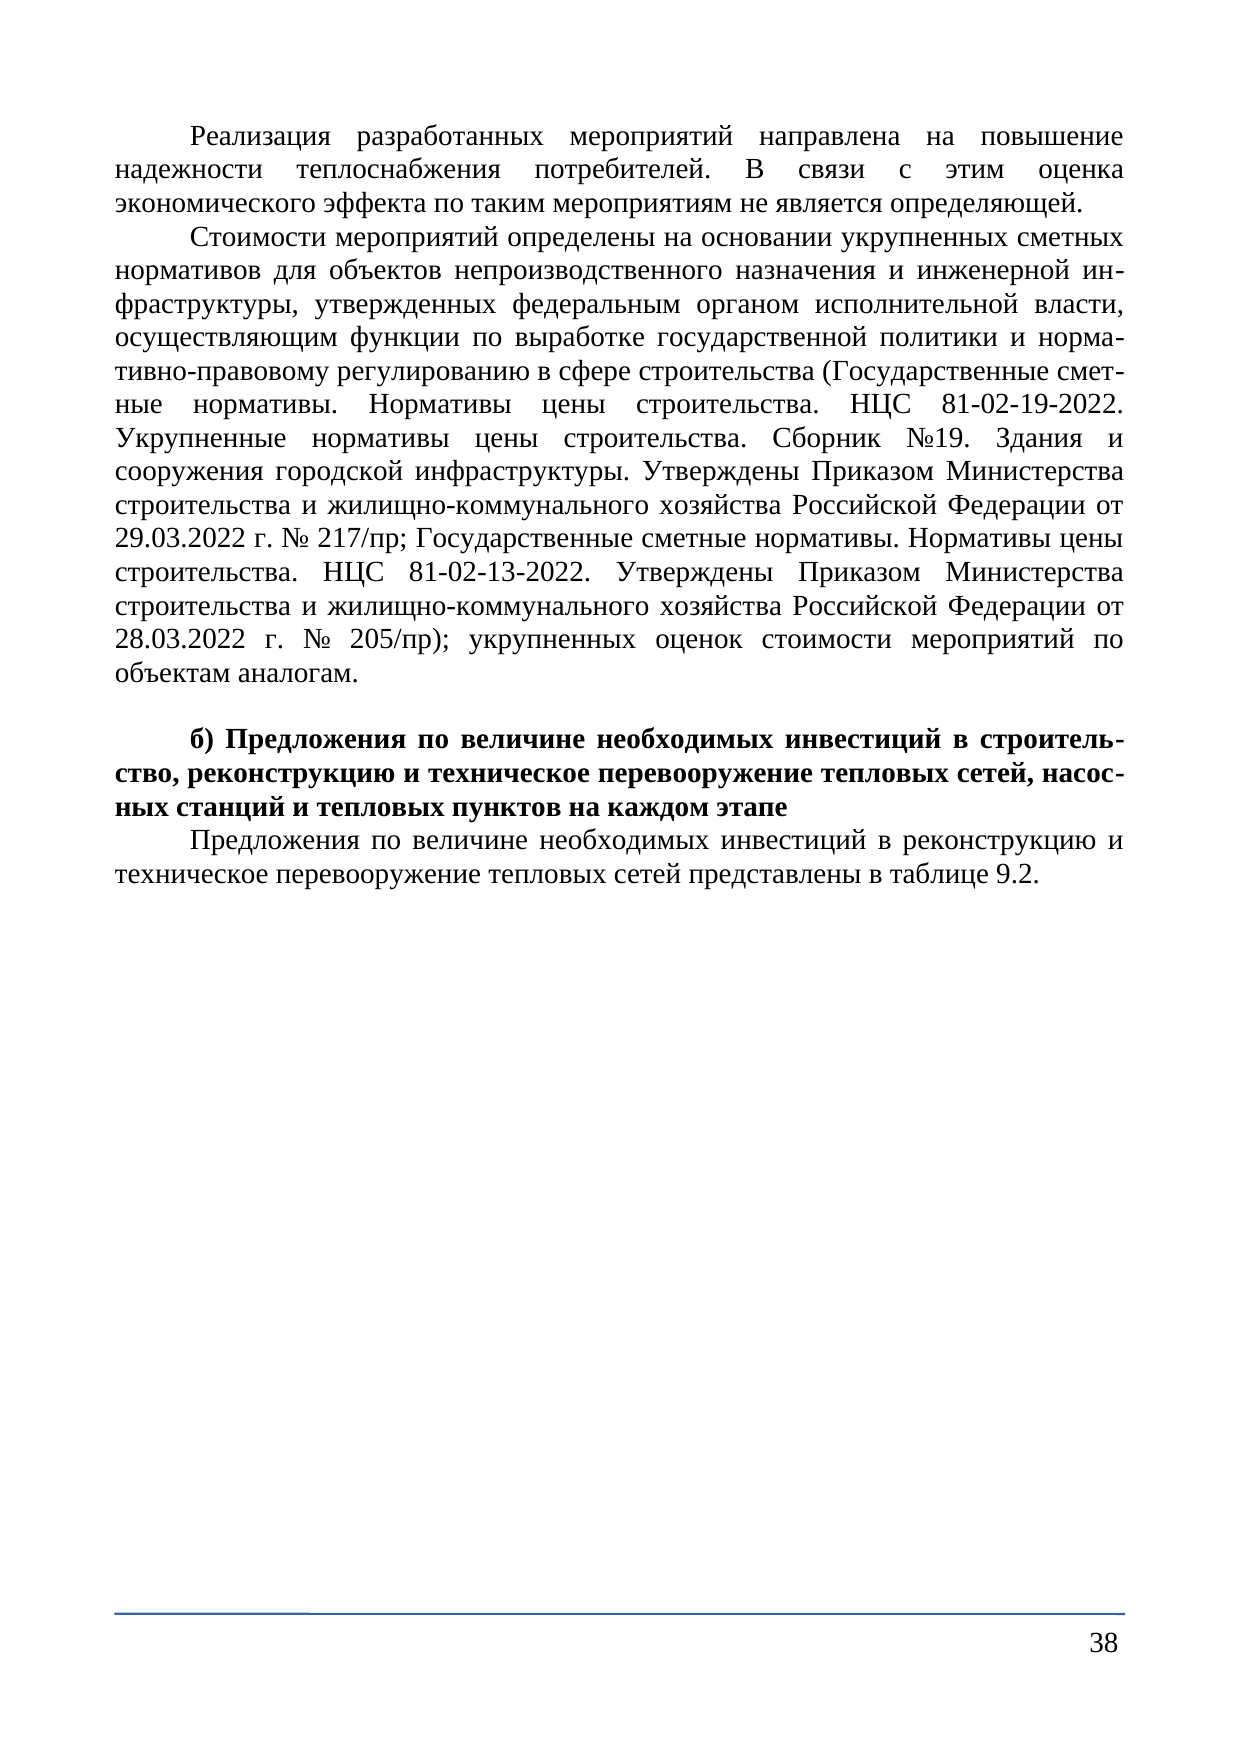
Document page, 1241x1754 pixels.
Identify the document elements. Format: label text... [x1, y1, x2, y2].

text Реализация разработанных мероприятий направлена на повышение надежности теплоснабжения потребителей. В связи с этим оценка экономического эффекта по таким мероприятиям не является определяющей. [114, 118, 1124, 219]
list Предложения по величине необходимых инвестиций в строительство, реконструкцию и техническое перевооружение тепловых сетей, насосных станций и тепловых пунктов на каждом этапе [114, 722, 1124, 822]
text Стоимости мероприятий определены на основании укрупненных сметных нормативов для объектов непроизводственного назначения и инженерной инфраструктуры, утвержденных федеральным органом исполнительной власти, осуществляющим функции по выработке государственной политики и нормативно-правовому регулированию в сфере строительства (Государственные сметные нормативы. Нормативы цены строительства. НЦС 81-02-19-2022. Укрупненные нормативы цены строительства. Сборник №19. Здания и сооружения городской инфраструктуры. Утверждены Приказом Министерства строительства и жилищно-коммунального хозяйства Российской Федерации от 29.03.2022 г. № 217/пр; Государственные сметные нормативы. Нормативы цены строительства. НЦС 81-02-13-2022. Утверждены Приказом Министерства строительства и жилищно-коммунального хозяйства Российской Федерации от 28.03.2022 г. № 205/пр); укрупненных оценок стоимости мероприятий по объектам аналогам. [114, 219, 1124, 688]
text Предложения по величине необходимых инвестиций в реконструкцию и техническое перевооружение тепловых сетей представлены в таблице 9.2. [114, 822, 1124, 889]
